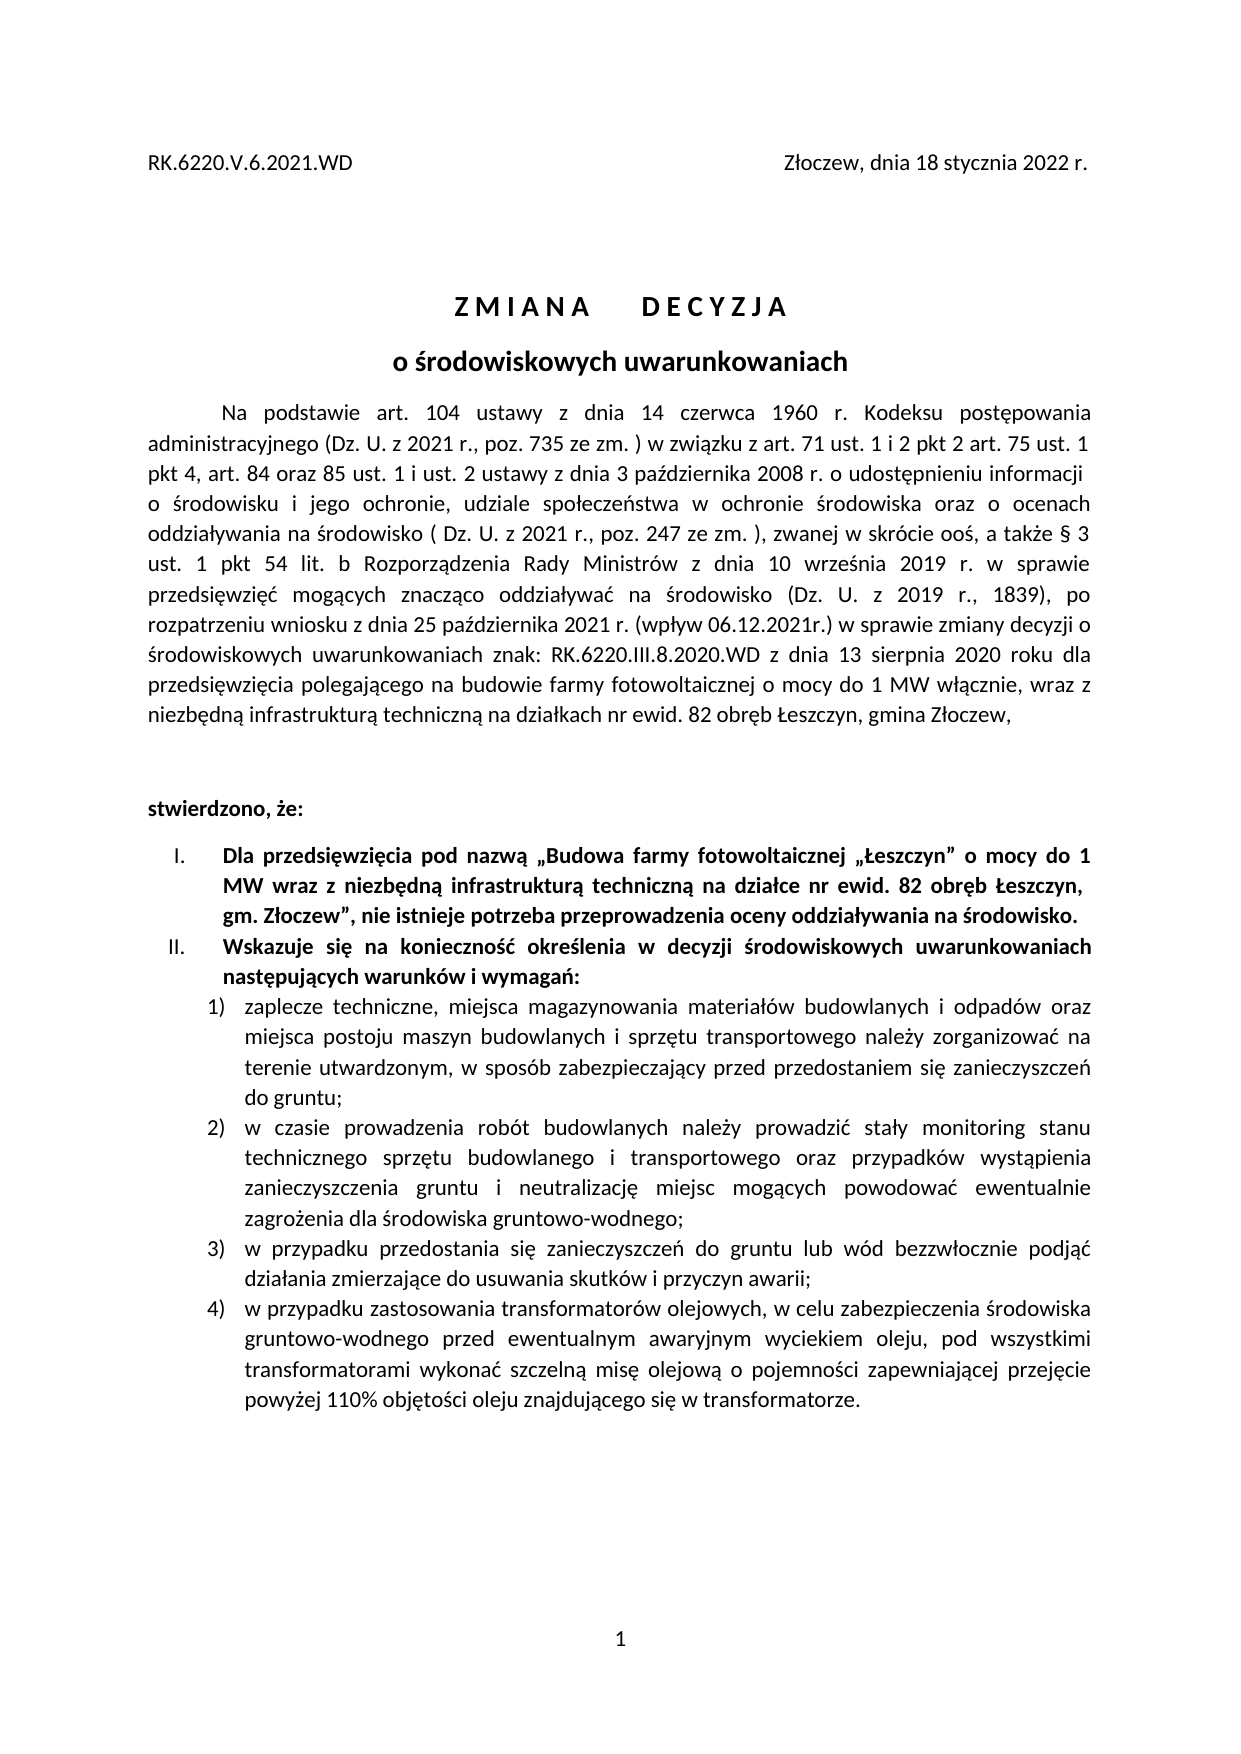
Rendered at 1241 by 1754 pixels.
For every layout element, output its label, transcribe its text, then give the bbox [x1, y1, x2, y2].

text o środowiskowych uwarunkowaniach [148, 343, 1092, 379]
list Wskazuje się na konieczność określenia w decyzji środowiskowych uwarunkowaniach następujących warunków i wymagań: [185, 932, 1092, 990]
text stwierdzono, że: [148, 794, 1092, 822]
list Dla przedsięwzięcia pod nazwą „Budowa farmy fotowoltaicznej „Łeszczyn” o mocy do 1 MW wraz z niezbędną infrastrukturą techniczną na działce nr ewid. 82 obręb Łeszczyn, gm. Złoczew”, nie istnieje potrzeba przeprowadzenia oceny oddziaływania na środowisko. [185, 841, 1092, 930]
list w przypadku zastosowania transformatorów olejowych, w celu zabezpieczenia środowiska gruntowo-wodnego przed ewentualnym awaryjnym wyciekiem oleju, pod wszystkimi transformatorami wykonać szczelną misę olejową o pojemności zapewniającej przejęcie powyżej 110% objętości oleju znajdującego się w transformatorze. [207, 1294, 1092, 1413]
list w przypadku przedostania się zanieczyszczeń do gruntu lub wód bezzwłocznie podjąć działania zmierzające do usuwania skutków i przyczyn awarii; [207, 1234, 1092, 1292]
list w czasie prowadzenia robót budowlanych należy prowadzić stały monitoring stanu technicznego sprzętu budowlanego i transportowego oraz przypadków wystąpienia zanieczyszczenia gruntu i neutralizację miejsc mogących powodować ewentualnie zagrożenia dla środowiska gruntowo-wodnego; [207, 1113, 1092, 1232]
text Z M I A N A D E C Y Z J A [148, 288, 1092, 324]
text Na podstawie art. 104 ustawy z dnia 14 czerwca 1960 r. Kodeksu postępowania administracyjnego (Dz. U. z 2021 r., poz. 735 ze zm. ) w związku z art. 71 ust. 1 i 2 pkt 2 art. 75 ust. 1 pkt 4, art. 84 oraz 85 ust. 1 i ust. 2 ustawy z dnia 3 października 2008 r. o udostępnieniu informacji o środowisku i jego ochronie, udziale społeczeństwa w ochronie środowiska oraz o ocenach oddziaływania na środowisko ( Dz. U. z 2021 r., poz. 247 ze zm. ), zwanej w skrócie ooś, a także § 3 ust. 1 pkt 54 lit. b Rozporządzenia Rady Ministrów z dnia 10 września 2019 r. w sprawie przedsięwzięć mogących znacząco oddziaływać na środowisko (Dz. U. z 2019 r., 1839), po rozpatrzeniu wniosku z dnia 25 października 2021 r. (wpływ 06.12.2021r.) w sprawie zmiany decyzji o środowiskowych uwarunkowaniach znak: RK.6220.III.8.2020.WD z dnia 13 sierpnia 2020 roku dla przedsięwzięcia polegającego na budowie farmy fotowoltaicznej o mocy do 1 MW włącznie, wraz z niezbędną infrastrukturą techniczną na działkach nr ewid. 82 obręb Łeszczyn, gmina Złoczew, [148, 398, 1092, 729]
text RK.6220.V.6.2021.WD Złoczew, dnia 18 stycznia 2022 r. [148, 148, 1092, 176]
list zaplecze techniczne, miejsca magazynowania materiałów budowlanych i odpadów oraz miejsca postoju maszyn budowlanych i sprzętu transportowego należy zorganizować na terenie utwardzonym, w sposób zabezpieczający przed przedostaniem się zanieczyszczeń do gruntu; [207, 992, 1092, 1111]
